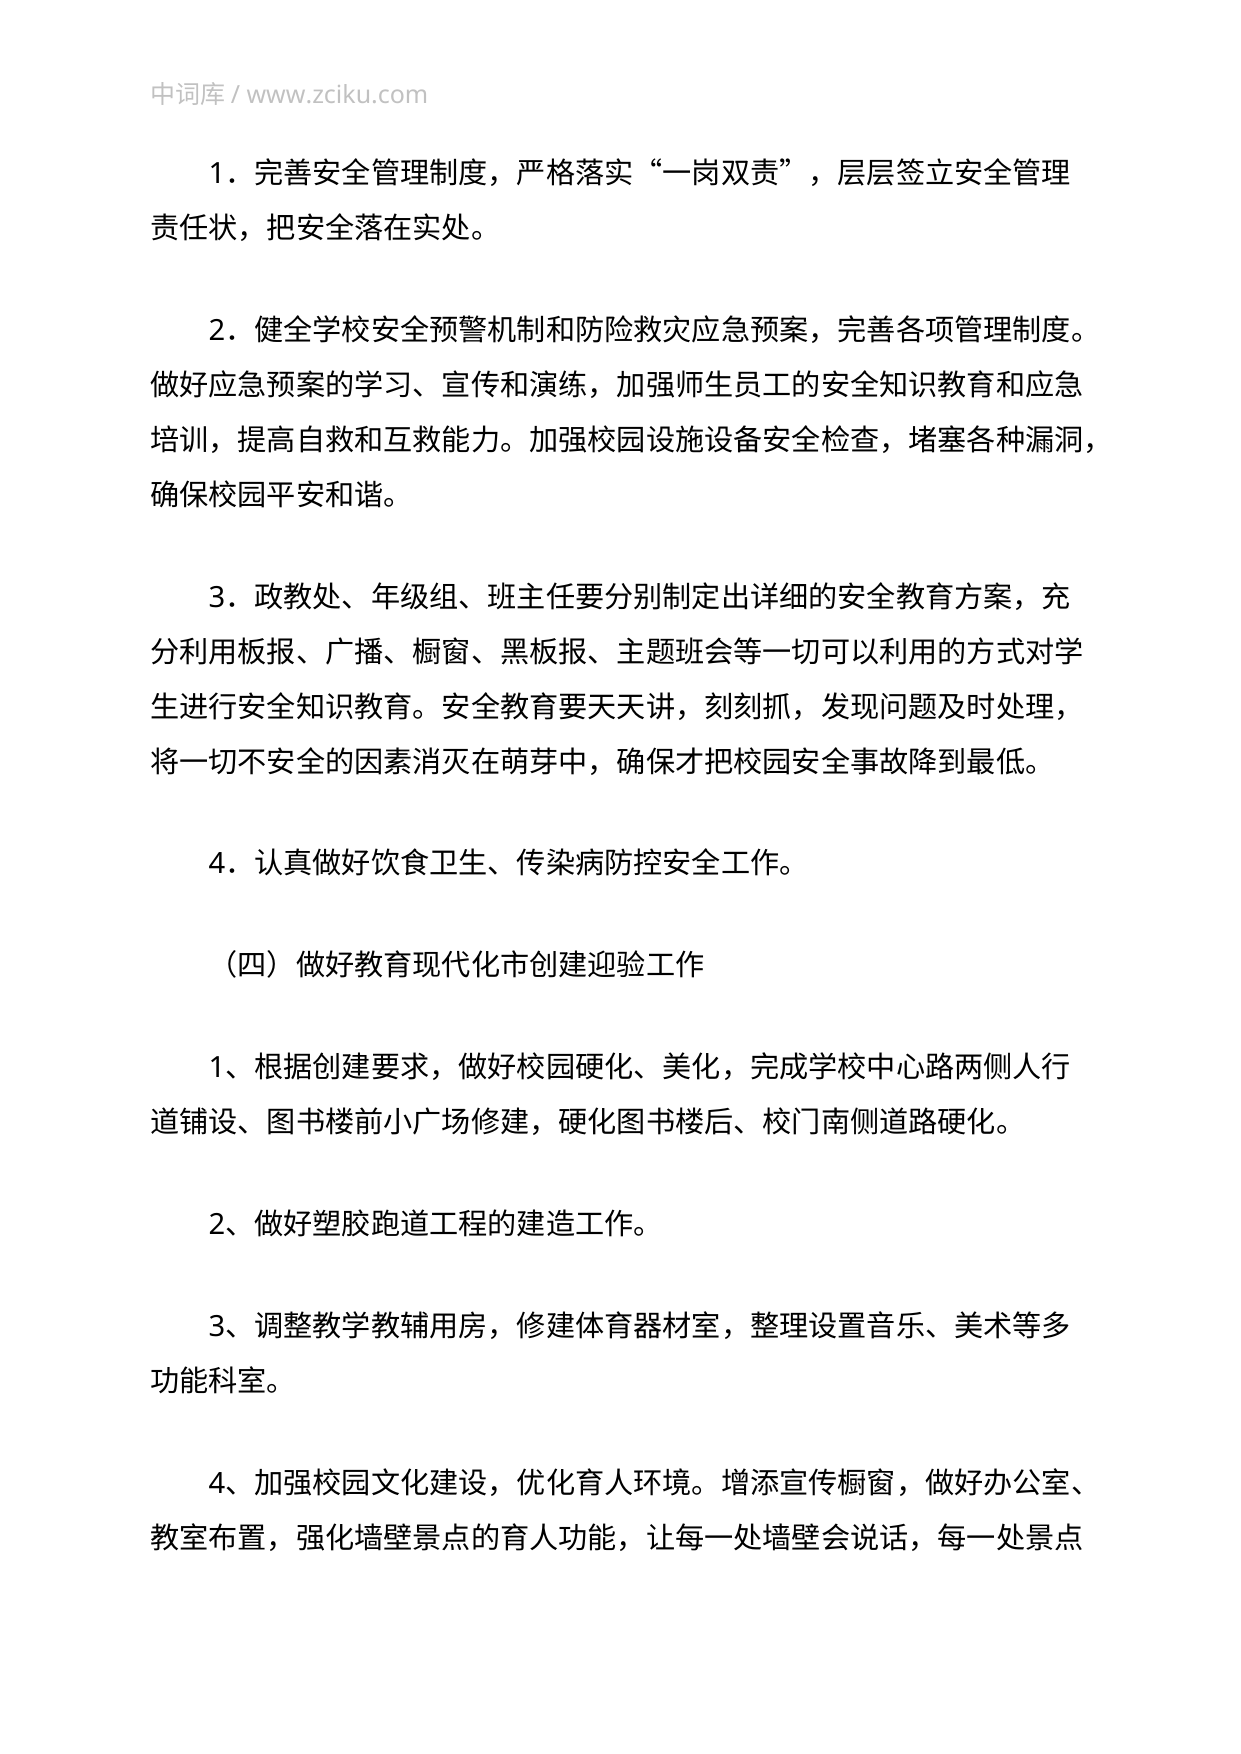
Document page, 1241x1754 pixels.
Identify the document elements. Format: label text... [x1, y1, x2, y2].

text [150, 1459, 1090, 1556]
text 4．认真做好饮食卫生、传染病防控安全工作。 [150, 840, 1090, 882]
text 2、做好塑胶跑道工程的建造工作。 [150, 1200, 1090, 1243]
text 3、调整教学教辅用房，修建体育器材室，整理设置音乐、美术等多功能科室。 [150, 1302, 1090, 1400]
text 3．政教处、年级组、班主任要分别制定出详细的安全教育方案，充分利用板报、广播、橱窗、黑板报、主题班会等一切可以利用的方式对学生进行安全知识教育。安全教育要天天讲，刻刻抓，发现问题及时处理，将一切不安全的因素消灭在萌芽中，确保才把校园安全事故降到最低。 [150, 573, 1090, 780]
text 1、根据创建要求，做好校园硬化、美化，完成学校中心路两侧人行道铺设、图书楼前小广场修建，硬化图书楼后、校门南侧道路硬化。 [150, 1044, 1090, 1141]
text 2．健全学校安全预警机制和防险救灾应急预案，完善各项管理制度。做好应急预案的学习、宣传和演练，加强师生员工的安全知识教育和应急培训，提高自救和互救能力。加强校园设施设备安全检查，堵塞各种漏洞，确保校园平安和谐。 [150, 307, 1090, 514]
text 1．完善安全管理制度，严格落实“一岗双责”，层层签立安全管理责任状，把安全落在实处。 [150, 150, 1090, 247]
text （四）做好教育现代化市创建迎验工作 [150, 942, 1090, 984]
